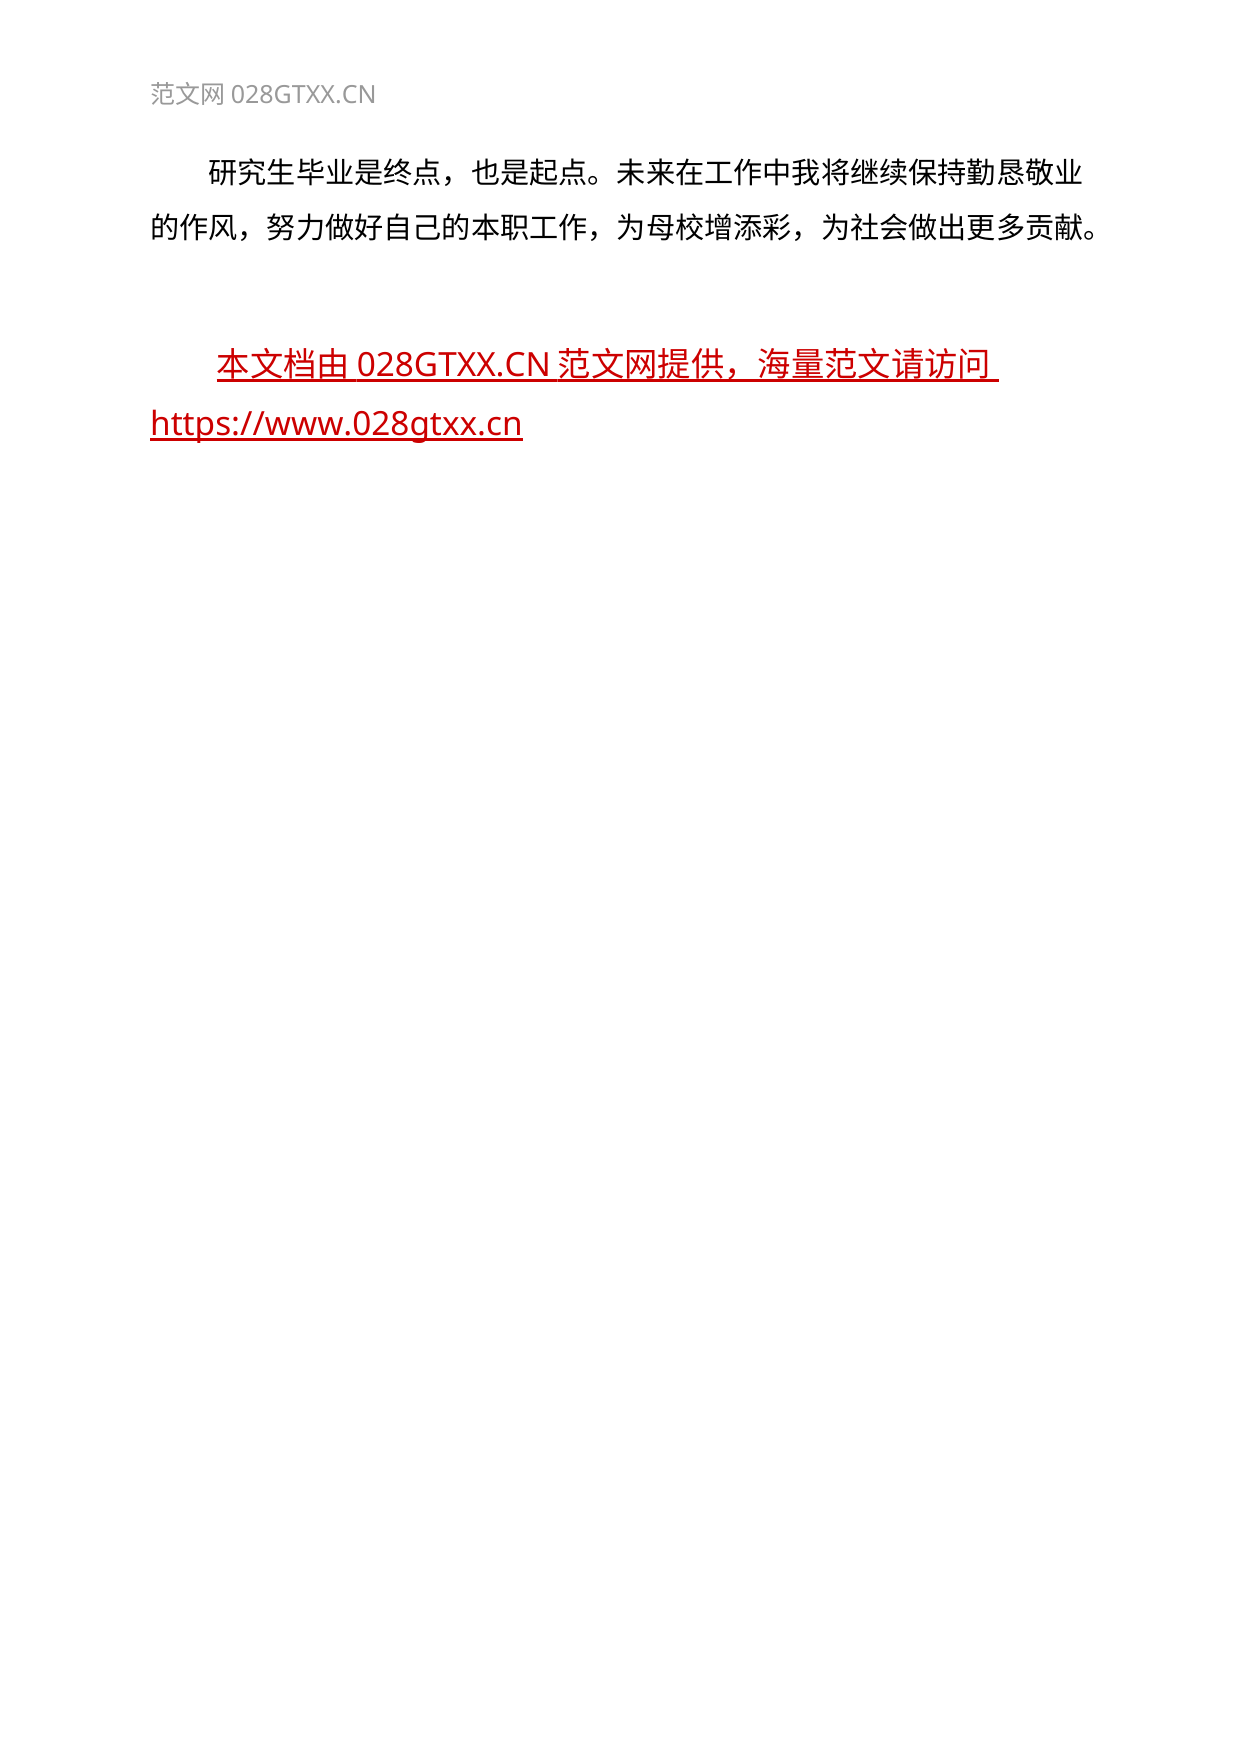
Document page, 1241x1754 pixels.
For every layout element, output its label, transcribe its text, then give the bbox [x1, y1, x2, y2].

text 研究生毕业是终点，也是起点。未来在工作中我将继续保持勤恳敬业的作风，努力做好自己的本职工作，为母校增添彩，为社会做出更多贡献。 [150, 150, 1090, 247]
text 本文档由028GTXX.CN范文网提供，海量范文请访问 https://www.028gtxx.cn [150, 338, 1090, 445]
